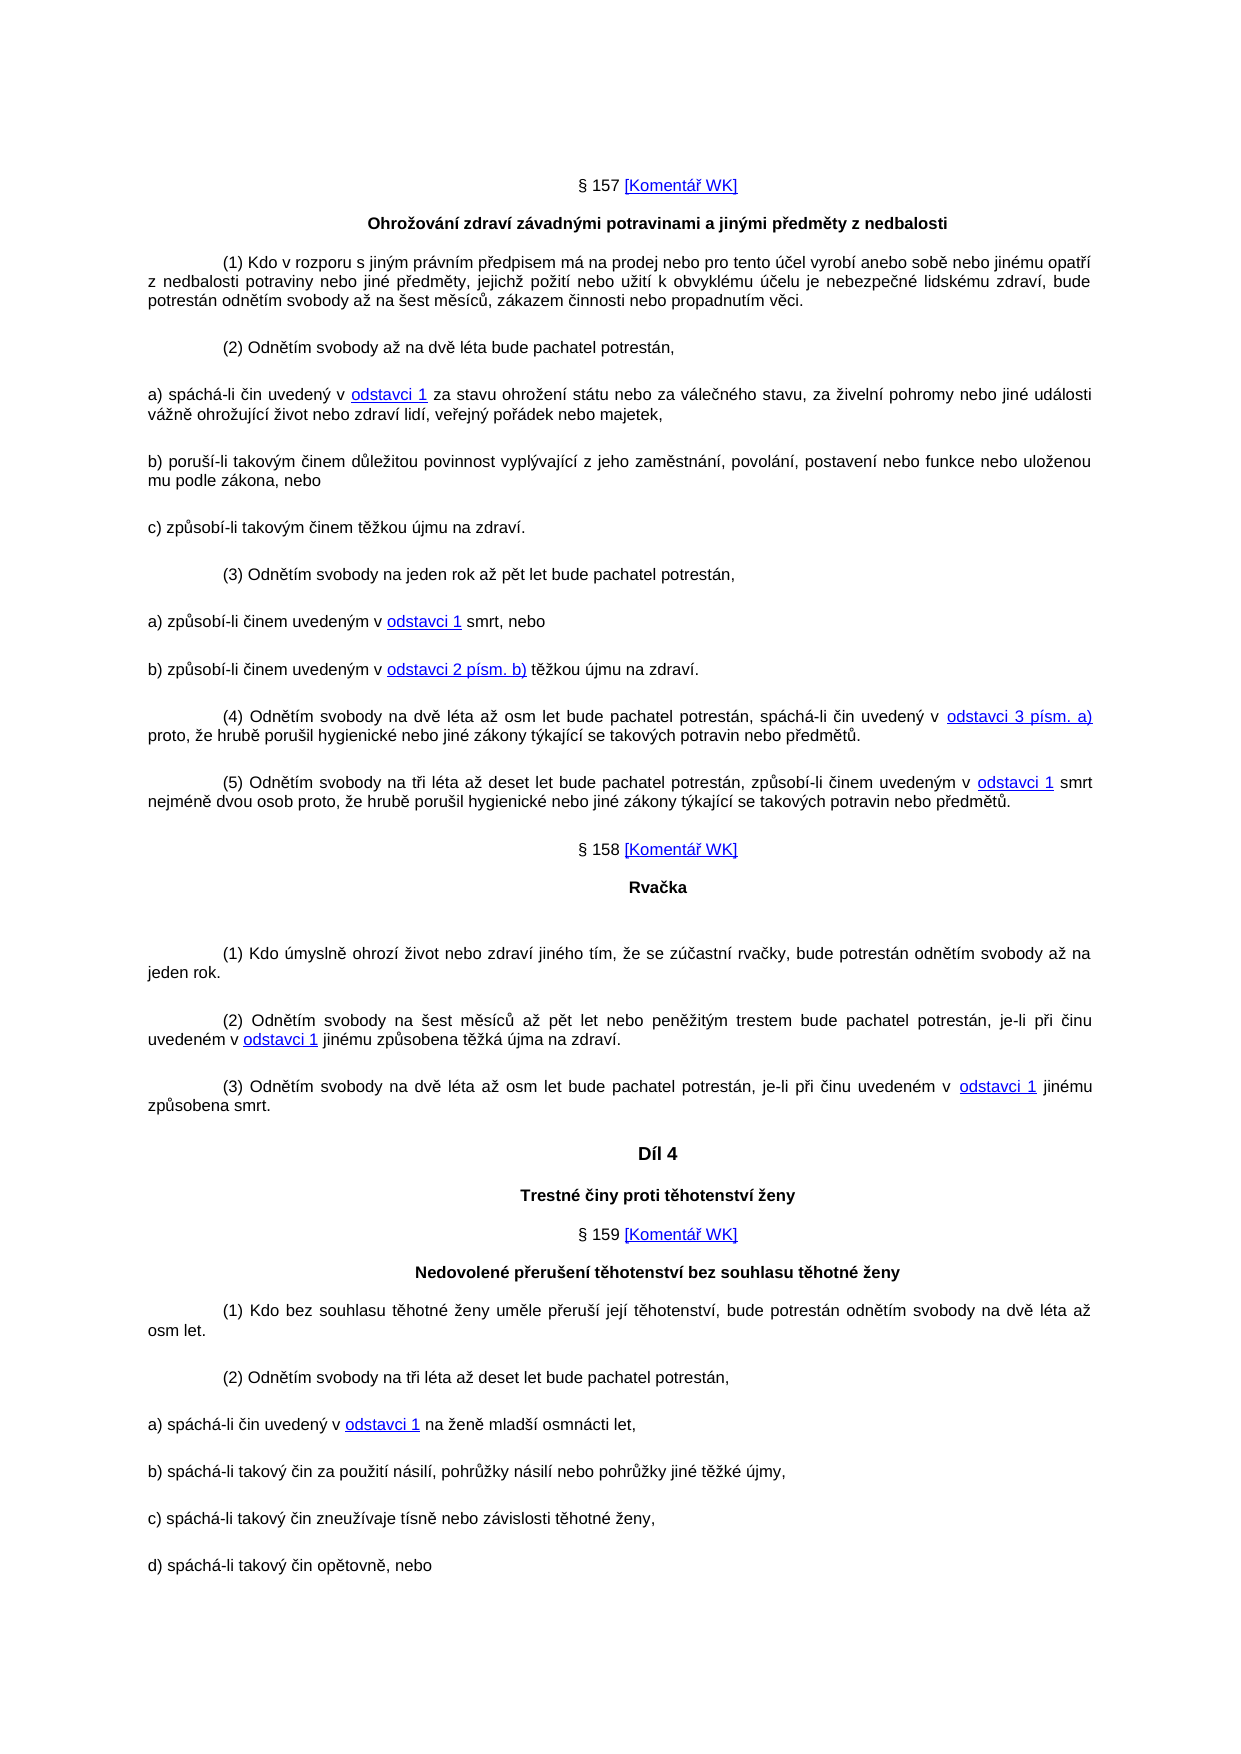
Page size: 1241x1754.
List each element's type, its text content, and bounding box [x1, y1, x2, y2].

text (1) Kdo v rozporu s jiným právním předpisem má na prodej nebo pro tento účel vyrobí anebo sobě nebo jinému opatří z nedbalosti potraviny nebo jiné předměty, jejichž požití nebo užití k obvyklému účelu je nebezpečné lidskému zdraví, bude potrestán odnětím svobody až na šest měsíců, zákazem činnosti nebo propadnutím věci. [148, 252, 1092, 310]
text (2) Odnětím svobody až na dvě léta bude pachatel potrestán, [148, 338, 1092, 357]
text Díl 4 [148, 1143, 1092, 1164]
text (2) Odnětím svobody na tři léta až deset let bude pachatel potrestán, [148, 1367, 1092, 1387]
text (1) Kdo úmyslně ohrozí život nebo zdraví jiného tím, že se zúčastní rvačky, bude potrestán odnětím svobody až na jeden rok. [148, 944, 1092, 982]
text b) poruší-li takovým činem důležitou povinnost vyplývající z jeho zaměstnání, povolání, postavení nebo funkce nebo uloženou mu podle zákona, nebo [148, 451, 1092, 490]
text b) spáchá-li takový čin za použití násilí, pohrůžky násilí nebo pohrůžky jiné těžké újmy, [148, 1462, 1092, 1481]
text (3) Odnětím svobody na dvě léta až osm let bude pachatel potrestán, je-li při činu uvedeném v odstavci 1 jinému způsobena smrt. [148, 1077, 1092, 1115]
text c) způsobí-li takovým činem těžkou újmu na zdraví. [148, 518, 1092, 537]
text (4) Odnětím svobody na dvě léta až osm let bude pachatel potrestán, spáchá-li čin uvedený v odstavci 3 písm. a) proto, že hrubě porušil hygienické nebo jiné zákony týkající se takových potravin nebo předmětů. [148, 707, 1092, 745]
text (5) Odnětím svobody na tři léta až deset let bude pachatel potrestán, způsobí-li činem uvedeným v odstavci 1 smrt nejméně dvou osob proto, že hrubě porušil hygienické nebo jiné zákony týkající se takových potravin nebo předmětů. [148, 773, 1092, 811]
text b) způsobí-li činem uvedeným v odstavci 2 písm. b) těžkou újmu na zdraví. [148, 659, 1092, 678]
text Ohrožování zdraví závadnými potravinami a jinými předměty z nedbalosti [148, 214, 1092, 233]
text Nedovolené přerušení těhotenství bez souhlasu těhotné ženy [148, 1263, 1092, 1282]
text a) spáchá-li čin uvedený v odstavci 1 na ženě mladší osmnácti let, [148, 1415, 1092, 1434]
text (1) Kdo bez souhlasu těhotné ženy uměle přeruší její těhotenství, bude potrestán odnětím svobody na dvě léta až osm let. [148, 1301, 1092, 1339]
text (2) Odnětím svobody na šest měsíců až pět let nebo peněžitým trestem bude pachatel potrestán, je-li při činu uvedeném v odstavci 1 jinému způsobena těžká újma na zdraví. [148, 1010, 1092, 1049]
text c) spáchá-li takový čin zneužívaje tísně nebo závislosti těhotné ženy, [148, 1509, 1092, 1528]
text § 157 [Komentář WK] [148, 176, 1092, 195]
text (3) Odnětím svobody na jeden rok až pět let bude pachatel potrestán, [148, 565, 1092, 584]
text d) spáchá-li takový čin opětovně, nebo [148, 1556, 1092, 1575]
text § 158 [Komentář WK] [148, 839, 1092, 858]
text § 159 [Komentář WK] [148, 1224, 1092, 1244]
text Trestné činy proti těhotenství ženy [148, 1186, 1092, 1205]
text Rvačka [148, 878, 1092, 897]
text a) způsobí-li činem uvedeným v odstavci 1 smrt, nebo [148, 612, 1092, 631]
text a) spáchá-li čin uvedený v odstavci 1 za stavu ohrožení státu nebo za válečného stavu, za živelní pohromy nebo jiné události vážně ohrožující život nebo zdraví lidí, veřejný pořádek nebo majetek, [148, 385, 1092, 423]
